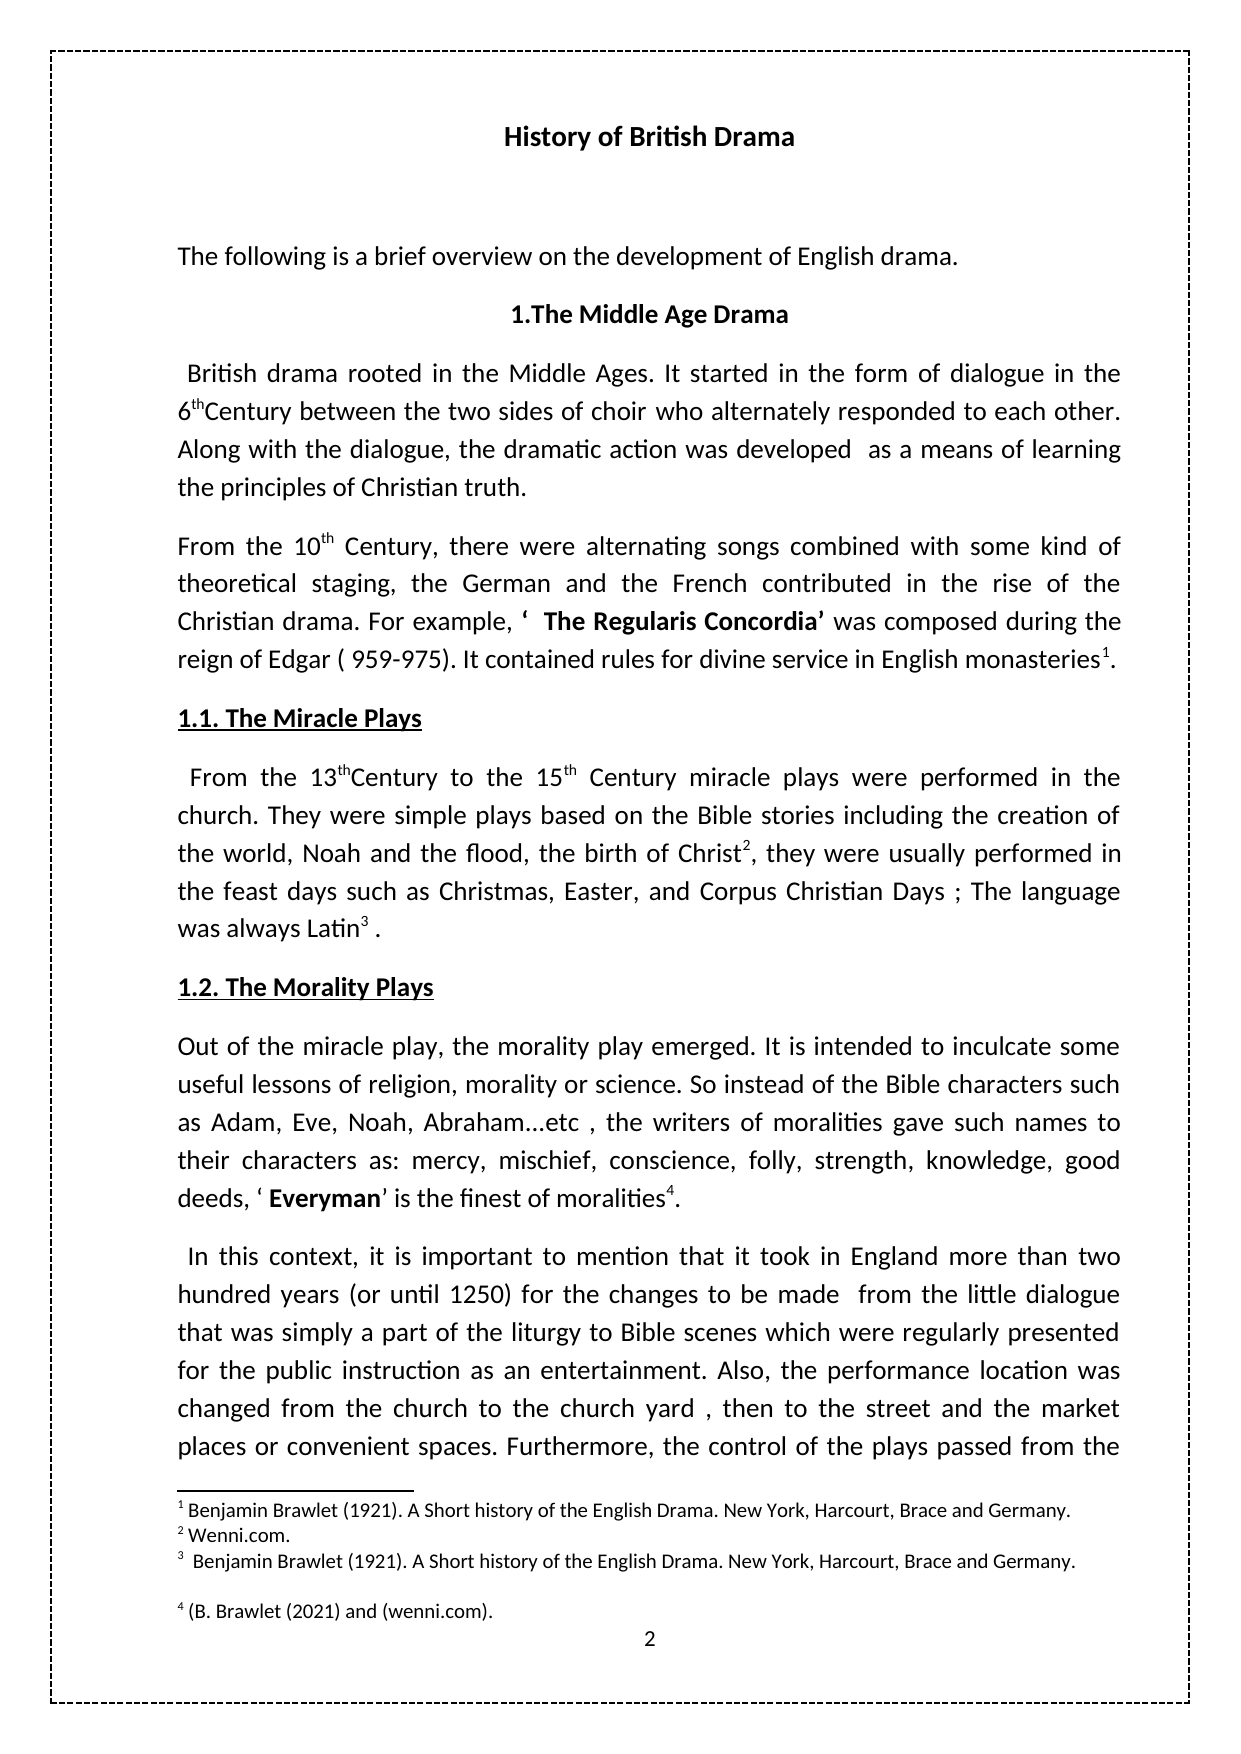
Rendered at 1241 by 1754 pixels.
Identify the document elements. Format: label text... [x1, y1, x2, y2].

text Out of the miracle play, the morality play emerged. It is intended to inculcate some useful lessons of religion, morality or science. So instead of the Bible characters such as Adam, Eve, Noah, Abraham...etc , the writers of moralities gave such names to their characters as: mercy, mischief, conscience, folly, strength, knowledge, good deeds, ‘ Everyman’ is the finest of moralities. [177, 1029, 1122, 1214]
text From the 13thCentury to the 15th Century miracle plays were performed in the church. They were simple plays based on the Bible stories including the creation of the world, Noah and the flood, the birth of Christ, they were usually performed in the feast days such as Christmas, Easter, and Corpus Christian Days ; The language was always Latin . [177, 760, 1122, 944]
text 1.2. The Morality Plays [177, 970, 1122, 1003]
text 1.The Middle Age Drama [177, 297, 1122, 330]
text 1.1. The Miracle Plays [177, 701, 1122, 734]
text From the 10th Century, there were alternating songs combined with some kind of theoretical staging, the German and the French contributed in the rise of the Christian drama. For example, ‘ The Regularis Concordia’ was composed during the reign of Edgar ( 959-975). It contained rules for divine service in English monasteries. [177, 529, 1122, 675]
text History of British Drama [177, 118, 1122, 154]
text The following is a brief overview on the development of English drama. [177, 239, 1122, 272]
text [177, 1239, 1122, 1462]
text British drama rooted in the Middle Ages. It started in the form of dialogue in the 6thCentury between the two sides of choir who alternately responded to each other. Along with the dialogue, the dramatic action was developed as a means of learning the principles of Christian truth. [177, 356, 1122, 503]
